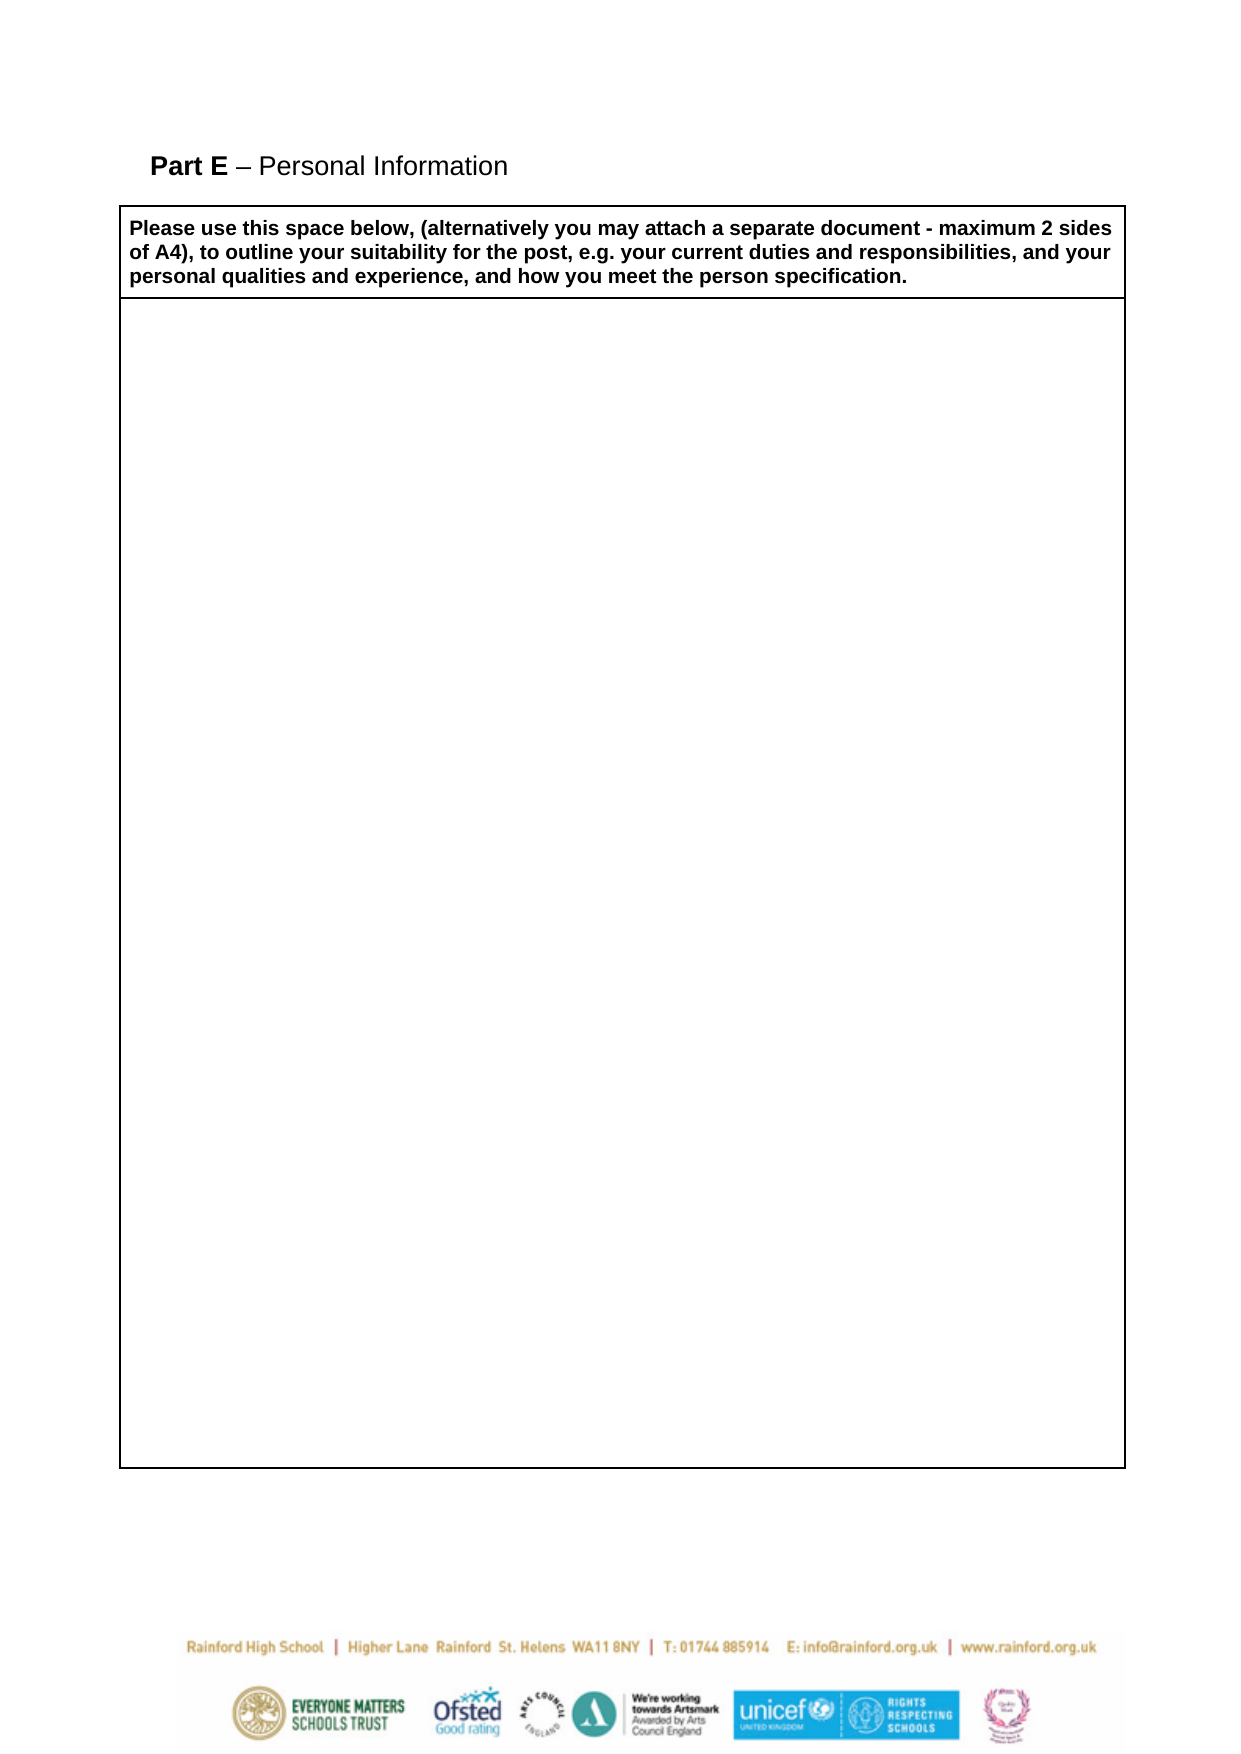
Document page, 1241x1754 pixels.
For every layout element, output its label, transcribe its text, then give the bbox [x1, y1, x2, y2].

table_cell [121, 299, 1124, 1467]
picture [175, 1630, 1127, 1754]
text Part E – Personal Information [150, 150, 1090, 181]
table_header Please use this space below, (alternatively you may attach a separate document - maximum 2 sides of A4), to outline your suitability for the post, e.g. your current duties and responsibilities, and your personal qualities and experience, and how you meet the person specification. [121, 207, 1124, 297]
